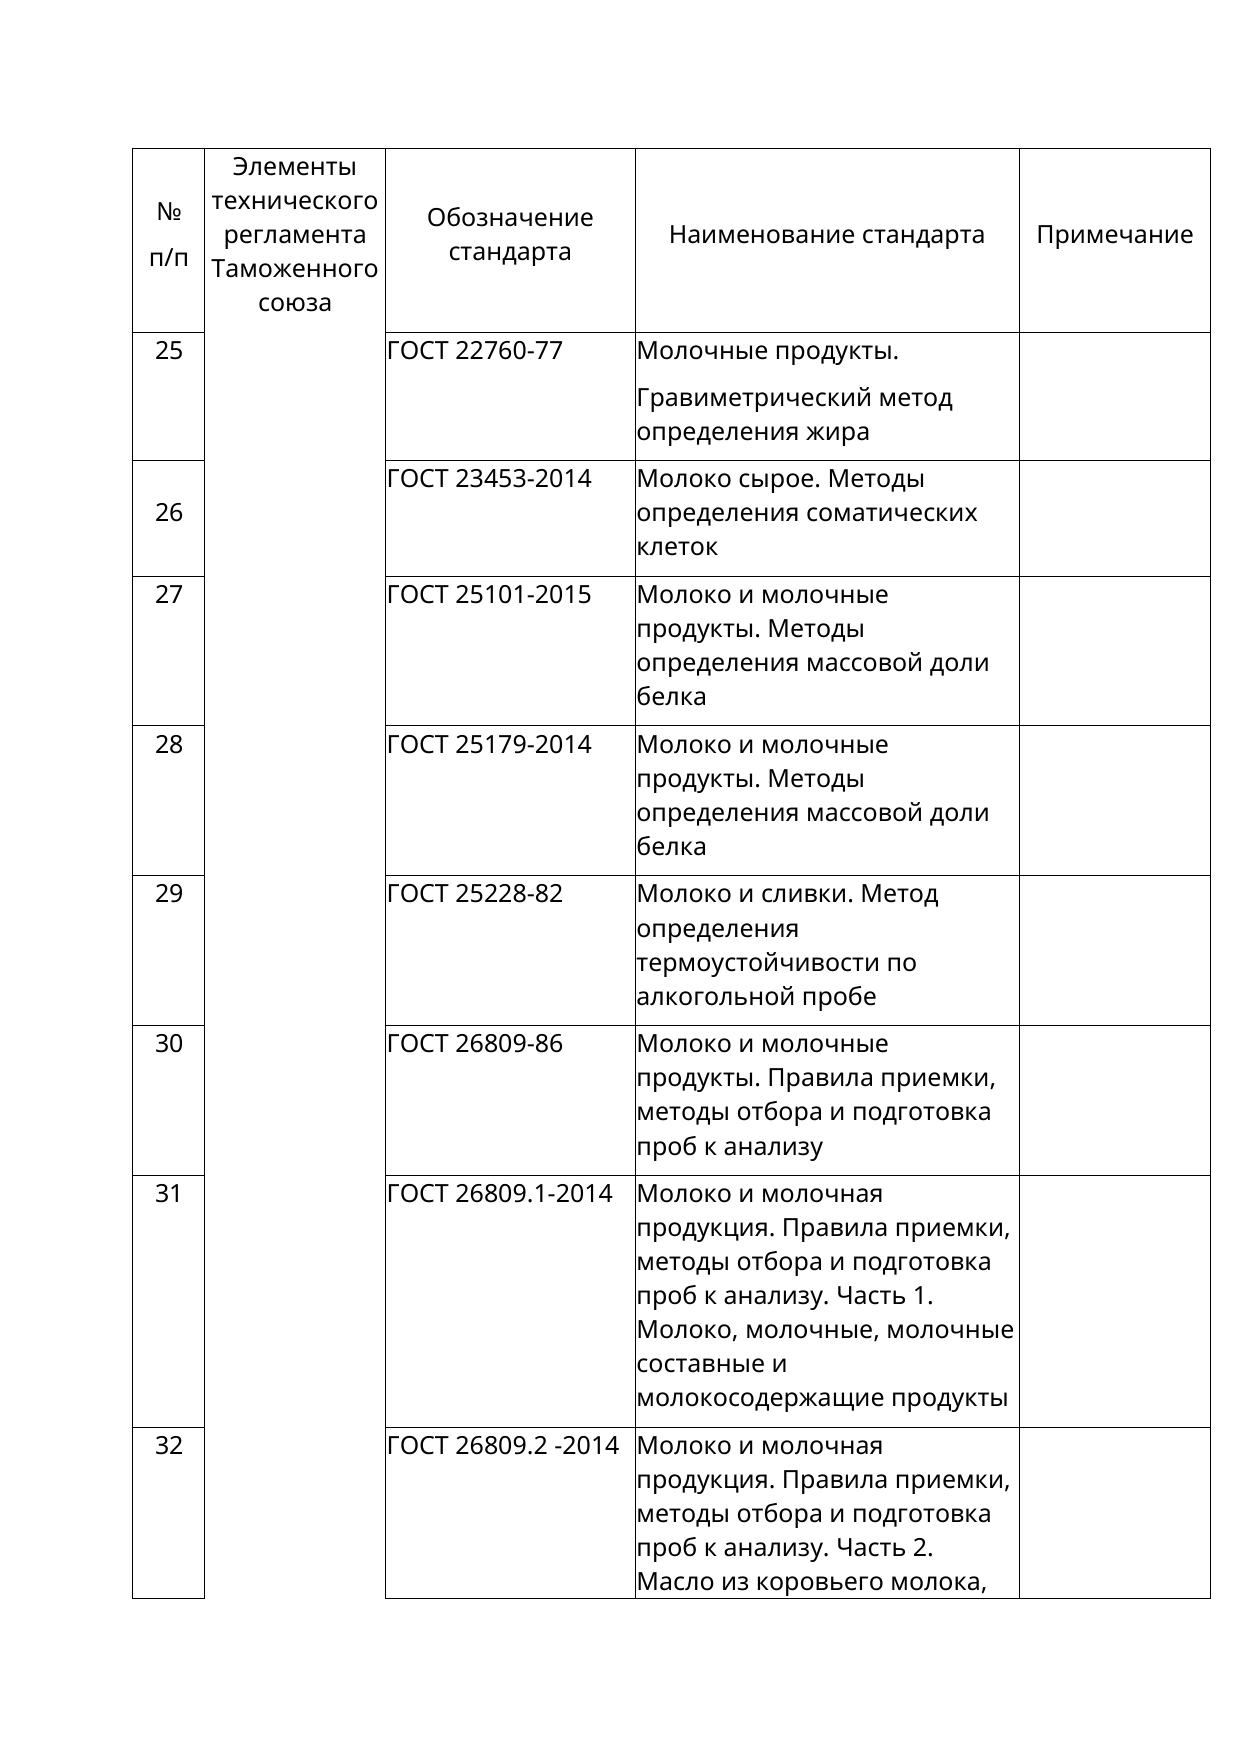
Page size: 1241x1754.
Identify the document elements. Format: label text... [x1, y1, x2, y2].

table_cell [1020, 876, 1210, 1025]
table_cell [1020, 577, 1210, 725]
table_header Элементы технического регламента Таможенного союза [205, 149, 385, 332]
table_cell [1020, 1176, 1210, 1427]
table_cell Молоко и молочные продукты. Методы определения массовой доли белка [636, 577, 1019, 725]
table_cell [636, 1428, 1019, 1598]
table_cell [1020, 1428, 1210, 1598]
table_header Примечание [1020, 149, 1210, 332]
table_cell 28 [133, 726, 204, 875]
table_cell ГОСТ 25101-2015 [386, 577, 635, 725]
table_cell 27 [133, 577, 204, 725]
table_cell Молоко сырое. Методы определения соматических клеток [636, 461, 1019, 576]
table_header Наименование стандарта [636, 149, 1019, 332]
table_cell Молочные продукты. Гравиметрический метод определения жира [636, 333, 1019, 460]
table_cell ГОСТ 26809.2 -2014 [386, 1428, 635, 1598]
table_cell ГОСТ 26809-86 [386, 1026, 635, 1175]
table_cell [1020, 1026, 1210, 1175]
table_cell 26 [133, 461, 204, 576]
table_cell 30 [133, 1026, 204, 1175]
table_cell 29 [133, 876, 204, 1025]
table_header № п/п [133, 149, 204, 332]
table_cell ГОСТ 25179-2014 [386, 726, 635, 875]
table_cell [1020, 333, 1210, 460]
table_cell Молоко и молочные продукты. Методы определения массовой доли белка [636, 726, 1019, 875]
table_cell 32 [133, 1428, 204, 1598]
table_cell [1020, 726, 1210, 875]
table_cell Молоко и сливки. Метод определения термоустойчивости по алкогольной пробе [636, 876, 1019, 1025]
table_cell ГОСТ 23453-2014 [386, 461, 635, 576]
table_cell ГОСТ 25228-82 [386, 876, 635, 1025]
table_cell ГОСТ 26809.1-2014 [386, 1176, 635, 1427]
table_cell Молоко и молочная продукция. Правила приемки, методы отбора и подготовка проб к анализу. Часть 1. Молоко, молочные, молочные составные и молокосодержащие продукты [636, 1176, 1019, 1427]
table_cell Молоко и молочные продукты. Правила приемки, методы отбора и подготовка проб к анализу [636, 1026, 1019, 1175]
table_cell ГОСТ 22760-77 [386, 333, 635, 460]
table_cell 25 [133, 333, 204, 460]
table_cell [1020, 461, 1210, 576]
table_cell 31 [133, 1176, 204, 1427]
table_header Обозначение стандарта [386, 149, 635, 332]
